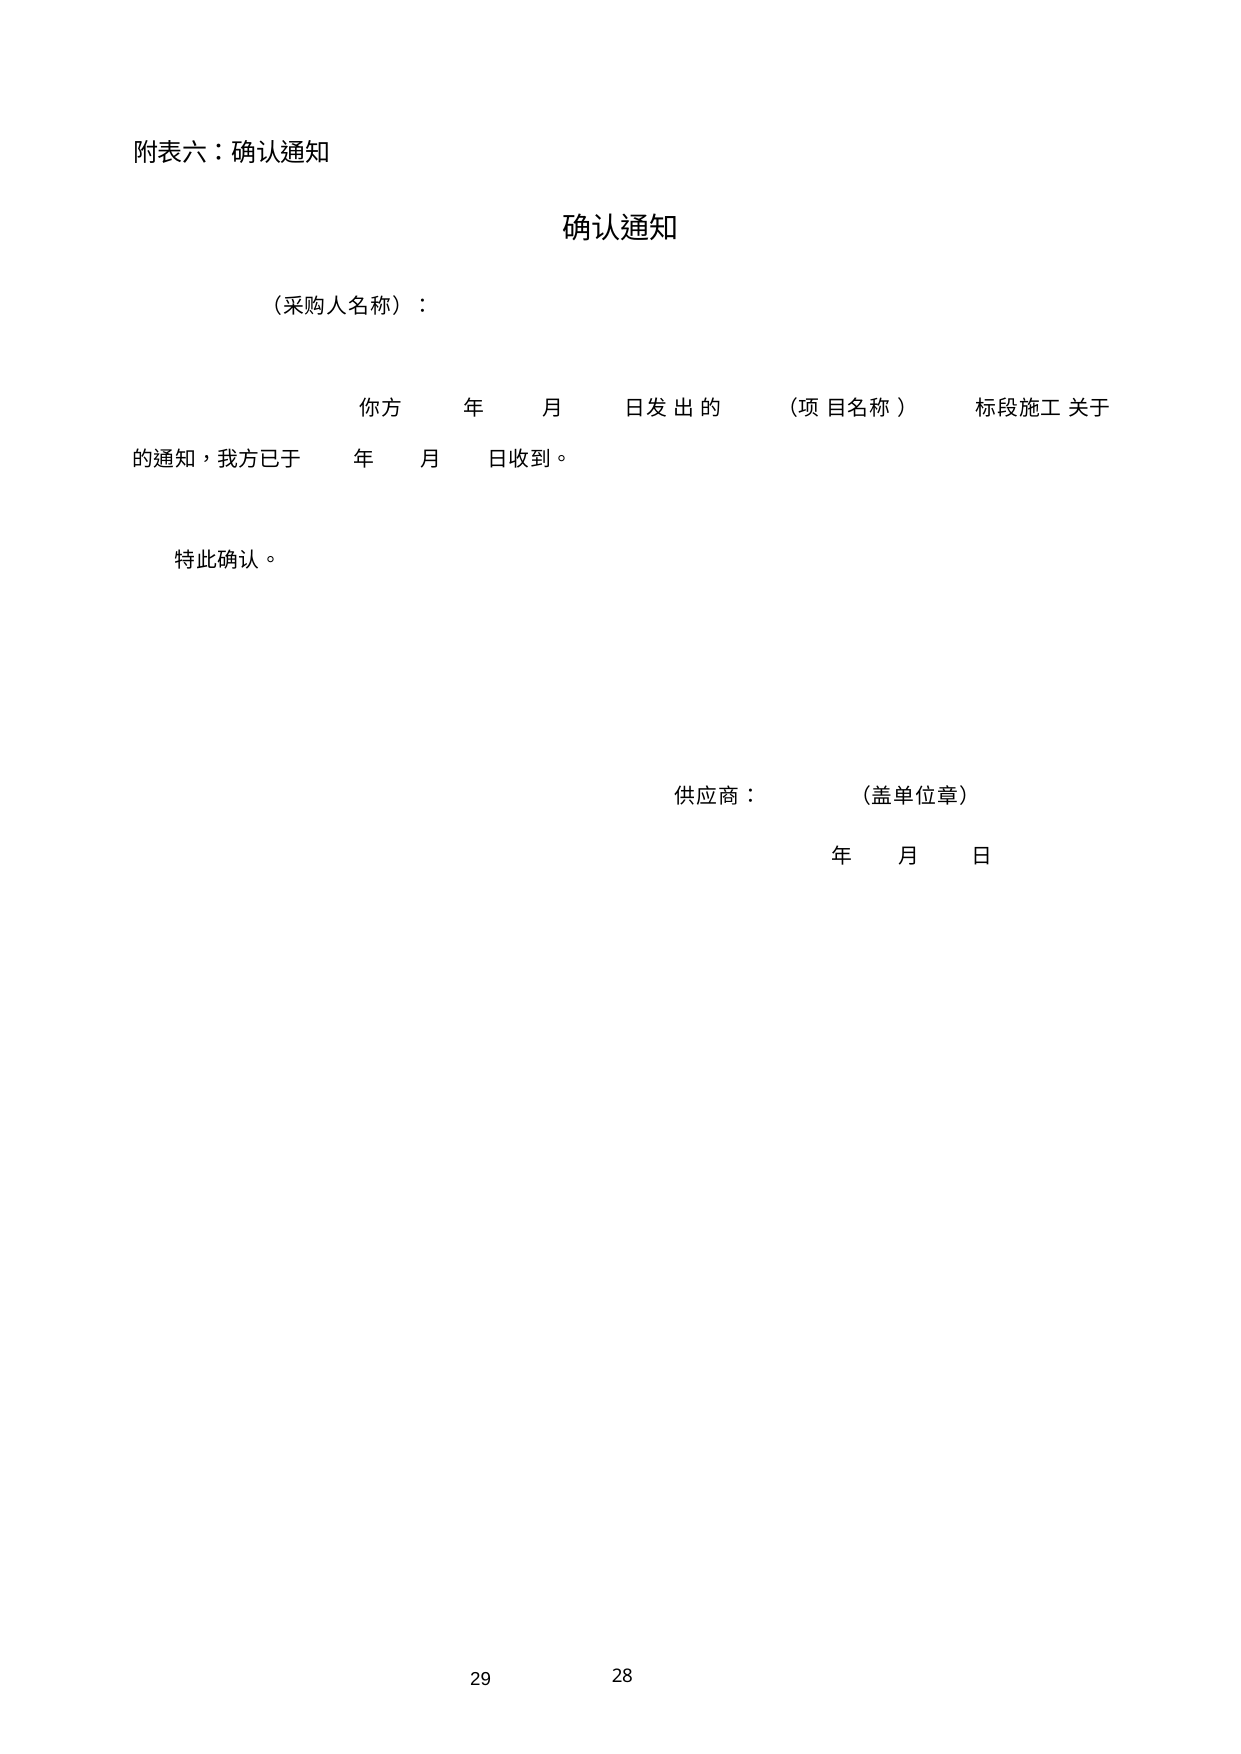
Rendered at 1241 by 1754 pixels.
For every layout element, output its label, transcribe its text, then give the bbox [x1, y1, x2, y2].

text （采购人名称）： [130, 292, 1110, 319]
text 你方 年 月 日发 出 的 （项 目名称 ） 标段施工 关于 [130, 393, 1110, 421]
text 供应商： （盖单位章） [674, 779, 1110, 809]
text 确认通知 [563, 209, 1110, 246]
text 特此确认。 [174, 546, 1110, 573]
text 附表六：确认通知 [133, 136, 1110, 167]
text 年 月 日 [749, 842, 1110, 869]
text 的通知，我方已于 年 月 日收到。 [133, 445, 1110, 472]
